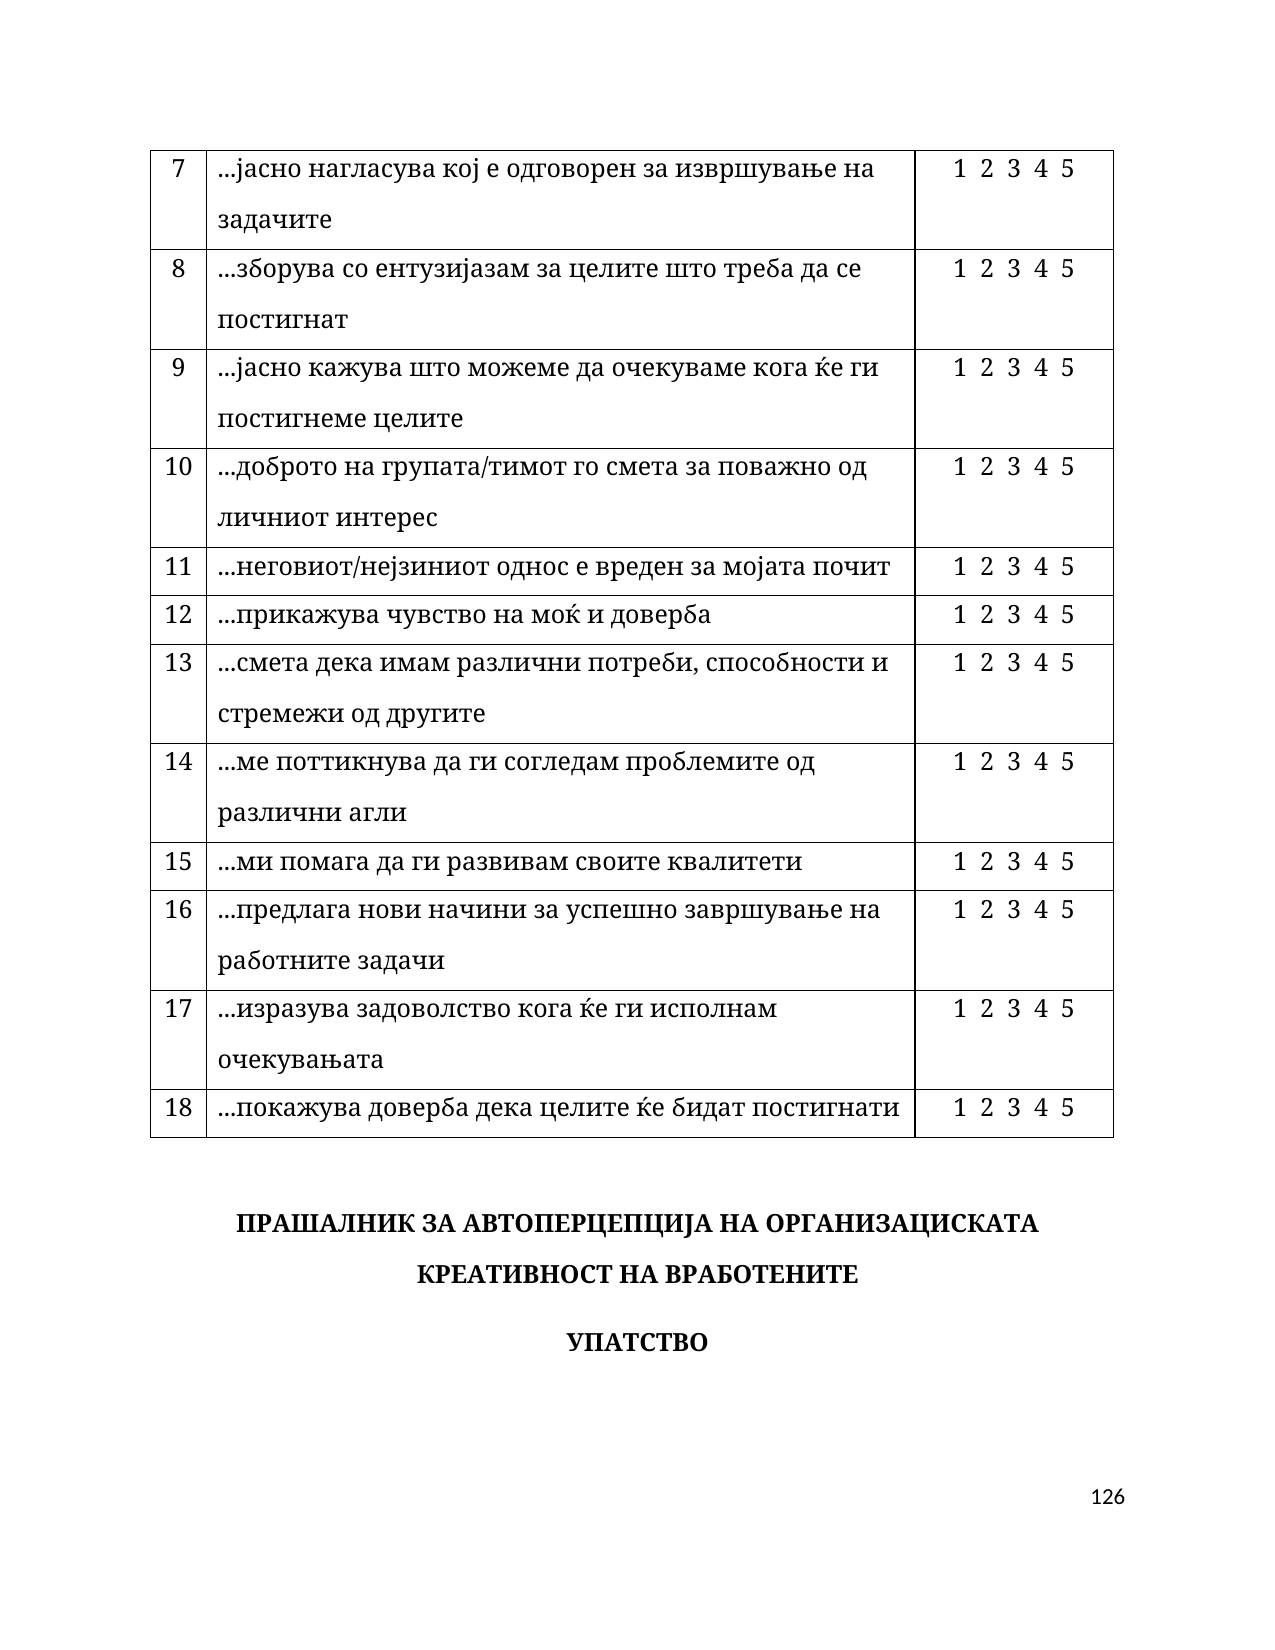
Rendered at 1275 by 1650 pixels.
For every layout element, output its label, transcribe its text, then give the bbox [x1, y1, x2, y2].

table_cell ...ми помага да ги развивам своите квалитети [207, 843, 914, 890]
table_cell 13 [151, 645, 206, 743]
table_cell 18 [151, 1090, 206, 1137]
table_cell ...неговиот/нејзиниот однос е вреден за мојата почит [207, 548, 914, 595]
table_cell 1 2 3 4 5 [916, 1090, 1113, 1137]
text ПРАШАЛНИК ЗА АВТОПЕРЦЕПЦИЈА НА ОРГАНИЗАЦИСКАТА КРЕАТИВНОСТ НА ВРАБОТЕНИТЕ [150, 1206, 1125, 1291]
table_cell 12 [151, 596, 206, 643]
table_cell 16 [151, 891, 206, 989]
table_cell ...ме поттикнува да ги согледам проблемите од различни агли [207, 744, 914, 842]
table_cell ...зборува со ентузијазам за целите што треба да се постигнат [207, 250, 914, 348]
table_cell ...јасно нагласува кој е одговорен за извршување на задачите [207, 151, 914, 249]
table_cell 1 2 3 4 5 [916, 596, 1113, 643]
table_cell 1 2 3 4 5 [916, 744, 1113, 842]
table_cell 1 2 3 4 5 [916, 891, 1113, 989]
table_cell ...доброто на групата/тимот го смета за поважно од личниот интерес [207, 449, 914, 547]
table_cell 1 2 3 4 5 [916, 548, 1113, 595]
table_cell 1 2 3 4 5 [916, 991, 1113, 1089]
text УПАТСТВО [150, 1324, 1125, 1359]
table_cell 11 [151, 548, 206, 595]
table_cell ...јасно кажува што можеме да очекуваме кога ќе ги постигнеме целите [207, 350, 914, 448]
table_cell 7 [151, 151, 206, 249]
table_cell 1 2 3 4 5 [916, 645, 1113, 743]
table_cell 14 [151, 744, 206, 842]
table_cell 1 2 3 4 5 [916, 449, 1113, 547]
table_cell 1 2 3 4 5 [916, 843, 1113, 890]
table_cell 10 [151, 449, 206, 547]
table_cell ...прикажува чувство на моќ и доверба [207, 596, 914, 643]
table_cell ...покажува доверба дека целите ќе бидат постигнати [207, 1090, 914, 1137]
table_cell ...предлага нови начини за успешно завршување на работните задачи [207, 891, 914, 989]
table_cell 17 [151, 991, 206, 1089]
table_cell 15 [151, 843, 206, 890]
table_cell 9 [151, 350, 206, 448]
table_cell ...смета дека имам различни потреби, способности и стремежи од другите [207, 645, 914, 743]
table_cell 1 2 3 4 5 [916, 350, 1113, 448]
table_cell 1 2 3 4 5 [916, 250, 1113, 348]
table_cell ...изразува задоволство кога ќе ги исполнам очекувањата [207, 991, 914, 1089]
table_cell 1 2 3 4 5 [916, 151, 1113, 249]
table_cell 8 [151, 250, 206, 348]
